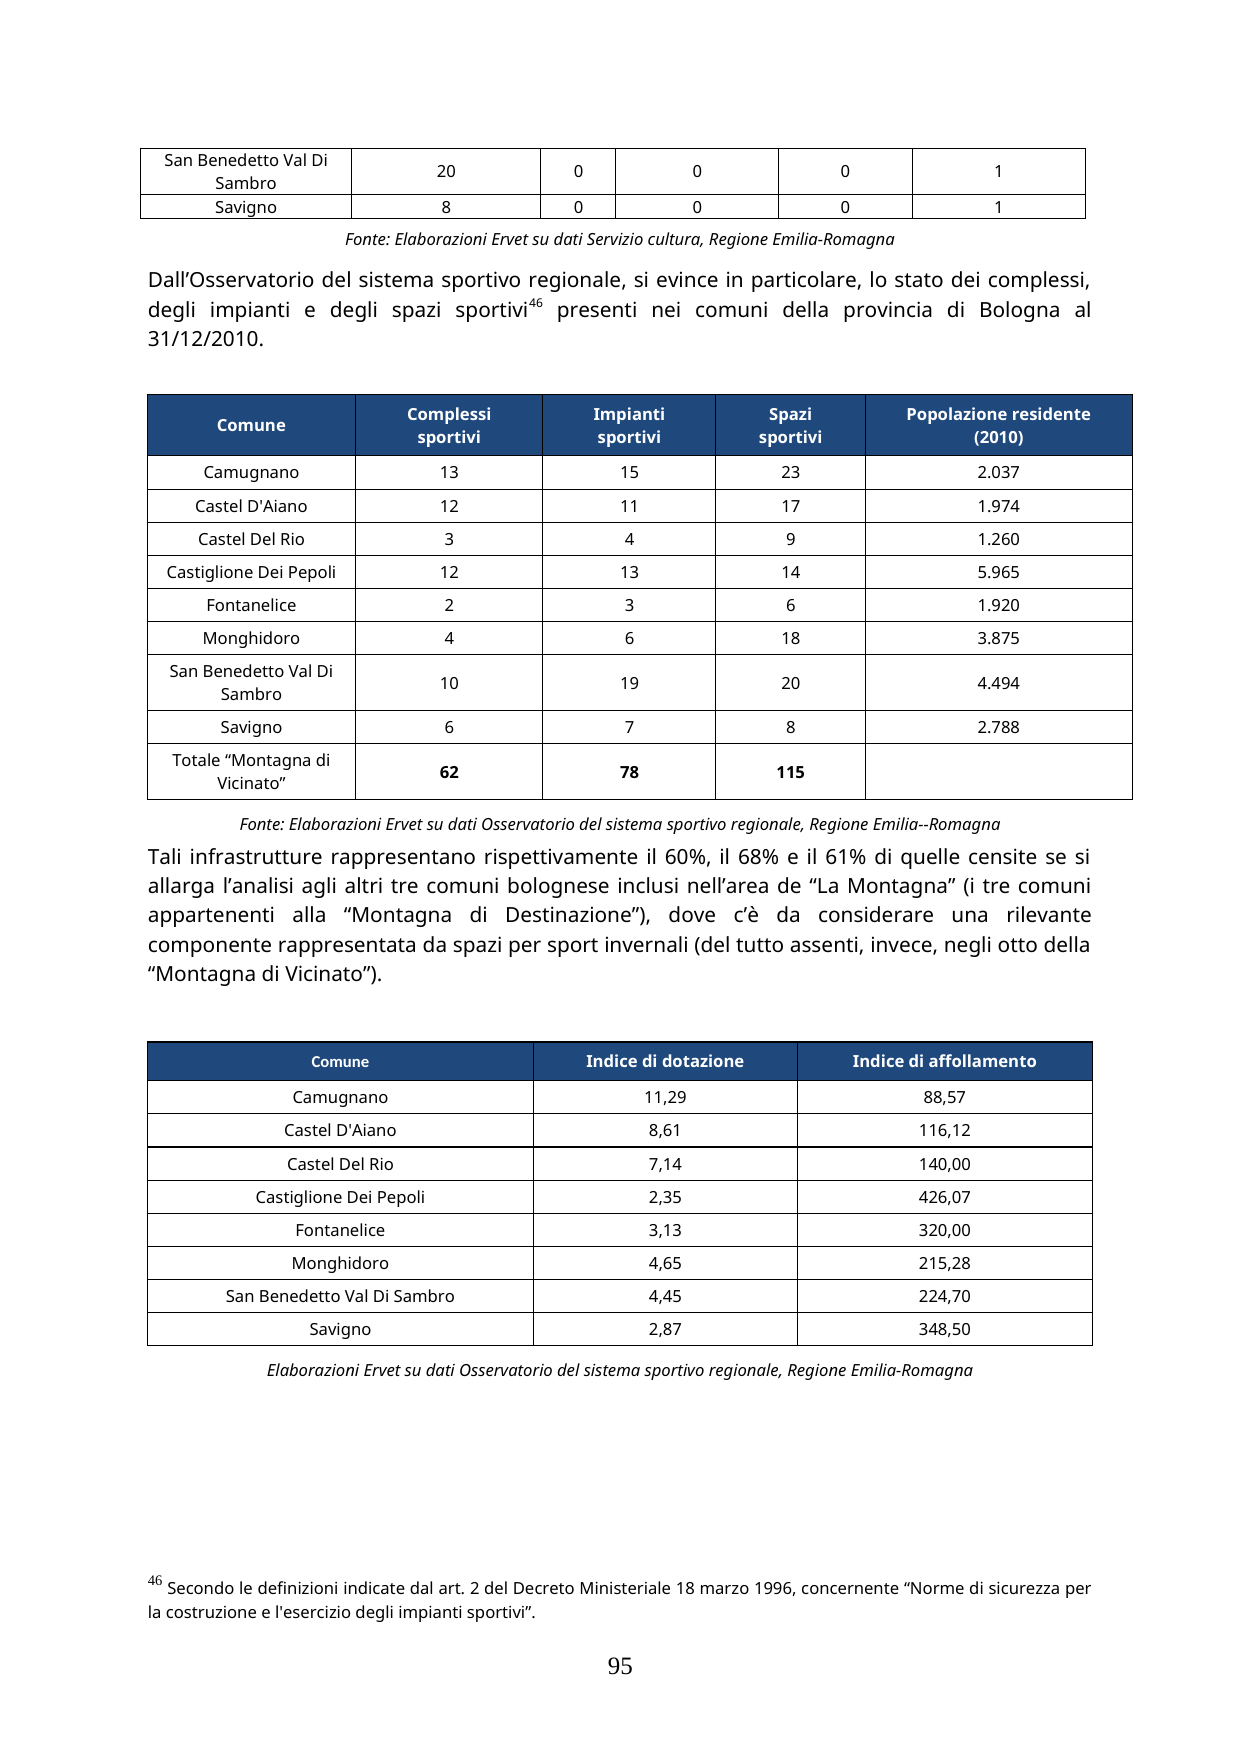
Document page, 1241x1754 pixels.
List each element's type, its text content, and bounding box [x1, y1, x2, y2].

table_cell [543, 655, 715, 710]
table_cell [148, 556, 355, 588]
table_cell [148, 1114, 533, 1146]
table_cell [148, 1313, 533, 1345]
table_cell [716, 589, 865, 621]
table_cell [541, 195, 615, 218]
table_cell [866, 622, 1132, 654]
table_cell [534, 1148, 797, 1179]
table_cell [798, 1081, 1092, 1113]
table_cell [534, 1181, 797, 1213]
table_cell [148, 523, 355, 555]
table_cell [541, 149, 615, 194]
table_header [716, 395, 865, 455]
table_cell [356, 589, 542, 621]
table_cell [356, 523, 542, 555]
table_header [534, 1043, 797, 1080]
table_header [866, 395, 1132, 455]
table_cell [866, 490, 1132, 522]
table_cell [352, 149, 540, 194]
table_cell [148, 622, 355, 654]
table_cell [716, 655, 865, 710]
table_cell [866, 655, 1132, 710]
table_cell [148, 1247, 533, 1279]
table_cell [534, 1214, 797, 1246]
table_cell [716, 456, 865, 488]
text Elaborazioni Ervet su dati Osservatorio del sistema sportivo regionale, Regione Emilia-Romagna [148, 1359, 1092, 1381]
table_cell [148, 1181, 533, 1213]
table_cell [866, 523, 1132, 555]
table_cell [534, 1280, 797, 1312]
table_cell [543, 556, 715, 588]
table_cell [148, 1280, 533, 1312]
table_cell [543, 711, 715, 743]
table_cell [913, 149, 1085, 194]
text Tali infrastrutture rappresentano rispettivamente il 60%, il 68% e il 61% di quelle censite se si allarga l’analisi agli altri tre comuni bolognese inclusi nell’area de “La Montagna” (i tre comuni appartenenti alla “Montagna di Destinazione”), dove c’è da considerare una rilevante componente rappresentata da spazi per sport invernali (del tutto assenti, invece, negli otto della “Montagna di Vicinato”). [148, 841, 1092, 987]
text Fonte: Elaborazioni Ervet su dati Servizio cultura, Regione Emilia-Romagna [148, 219, 1092, 252]
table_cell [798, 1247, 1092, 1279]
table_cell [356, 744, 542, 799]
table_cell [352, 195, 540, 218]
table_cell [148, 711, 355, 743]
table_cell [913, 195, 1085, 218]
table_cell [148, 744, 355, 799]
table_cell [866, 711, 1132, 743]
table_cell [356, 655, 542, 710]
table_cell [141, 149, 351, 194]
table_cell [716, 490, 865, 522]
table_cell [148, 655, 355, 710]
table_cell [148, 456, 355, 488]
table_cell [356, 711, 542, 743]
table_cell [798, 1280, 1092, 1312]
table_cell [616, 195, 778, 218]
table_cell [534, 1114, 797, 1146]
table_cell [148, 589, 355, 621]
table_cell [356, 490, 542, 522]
text Dall’Osservatorio del sistema sportivo regionale, si evince in particolare, lo stato dei complessi, degli impianti e degli spazi sportivi presenti nei comuni della provincia di Bologna al 31/12/2010. [148, 265, 1092, 352]
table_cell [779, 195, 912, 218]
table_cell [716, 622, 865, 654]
text Fonte: Elaborazioni Ervet su dati Osservatorio del sistema sportivo regionale, Regione Emilia--Romagna [148, 812, 1092, 835]
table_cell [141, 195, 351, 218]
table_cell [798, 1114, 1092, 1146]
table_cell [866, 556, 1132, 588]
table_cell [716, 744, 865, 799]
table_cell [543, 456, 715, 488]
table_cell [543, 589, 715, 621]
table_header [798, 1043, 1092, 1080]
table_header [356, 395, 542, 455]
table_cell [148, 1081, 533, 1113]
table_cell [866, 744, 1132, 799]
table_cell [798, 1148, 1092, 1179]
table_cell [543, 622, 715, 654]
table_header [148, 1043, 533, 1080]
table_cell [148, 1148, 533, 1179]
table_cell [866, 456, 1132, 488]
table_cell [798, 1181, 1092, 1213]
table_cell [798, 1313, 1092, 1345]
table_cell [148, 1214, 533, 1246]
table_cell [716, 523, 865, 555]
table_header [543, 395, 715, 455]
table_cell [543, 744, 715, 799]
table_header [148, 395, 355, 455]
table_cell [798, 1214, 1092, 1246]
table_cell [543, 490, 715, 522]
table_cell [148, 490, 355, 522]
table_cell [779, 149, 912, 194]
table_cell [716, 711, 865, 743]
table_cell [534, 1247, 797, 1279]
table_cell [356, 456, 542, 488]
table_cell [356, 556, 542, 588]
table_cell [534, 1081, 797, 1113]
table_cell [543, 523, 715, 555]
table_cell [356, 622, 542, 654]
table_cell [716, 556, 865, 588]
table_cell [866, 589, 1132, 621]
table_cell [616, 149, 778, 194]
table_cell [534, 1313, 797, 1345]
